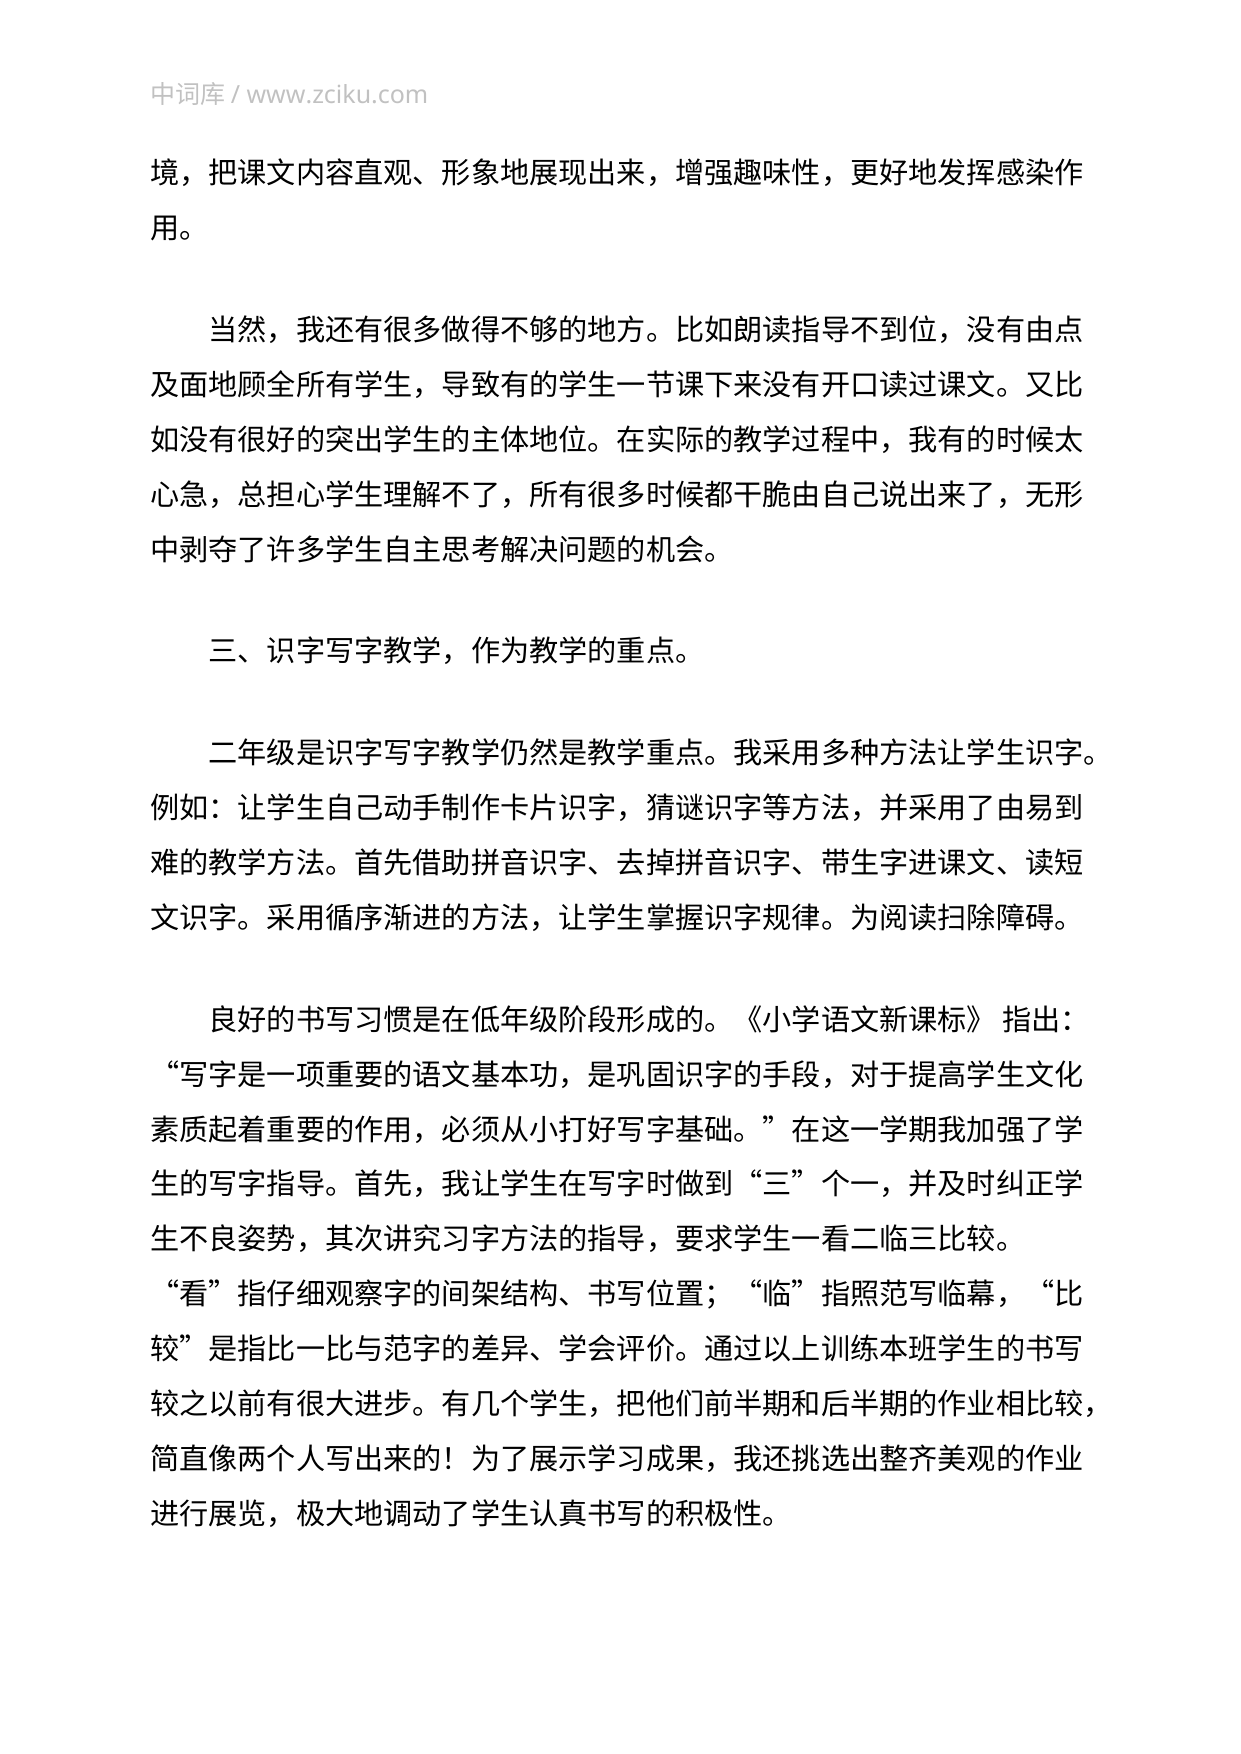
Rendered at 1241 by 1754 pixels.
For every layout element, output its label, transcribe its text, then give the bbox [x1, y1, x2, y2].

text 三、识字写字教学，作为教学的重点。 [150, 628, 1090, 670]
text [150, 150, 1090, 247]
text 二年级是识字写字教学仍然是教学重点。我采用多种方法让学生识字。例如：让学生自己动手制作卡片识字，猜谜识字等方法，并采用了由易到难的教学方法。首先借助拼音识字、去掉拼音识字、带生字进课文、读短文识字。采用循序渐进的方法，让学生掌握识字规律。为阅读扫除障碍。 [150, 730, 1090, 937]
text 当然，我还有很多做得不够的地方。比如朗读指导不到位，没有由点及面地顾全所有学生，导致有的学生一节课下来没有开口读过课文。又比如没有很好的突出学生的主体地位。在实际的教学过程中，我有的时候太心急，总担心学生理解不了，所有很多时候都干脆由自己说出来了，无形中剥夺了许多学生自主思考解决问题的机会。 [150, 307, 1090, 568]
text 良好的书写习惯是在低年级阶段形成的。《小学语文新课标》 指出：“写字是一项重要的语文基本功，是巩固识字的手段，对于提高学生文化素质起着重要的作用，必须从小打好写字基础。”在这一学期我加强了学生的写字指导。首先，我让学生在写字时做到“三”个一，并及时纠正学生不良姿势，其次讲究习字方法的指导，要求学生一看二临三比较。“看”指仔细观察字的间架结构、书写位置；“临”指照范写临幕，“比较”是指比一比与范字的差异、学会评价。通过以上训练本班学生的书写较之以前有很大进步。有几个学生，把他们前半期和后半期的作业相比较，简直像两个人写出来的！为了展示学习成果，我还挑选出整齐美观的作业进行展览，极大地调动了学生认真书写的积极性。 [150, 996, 1090, 1533]
